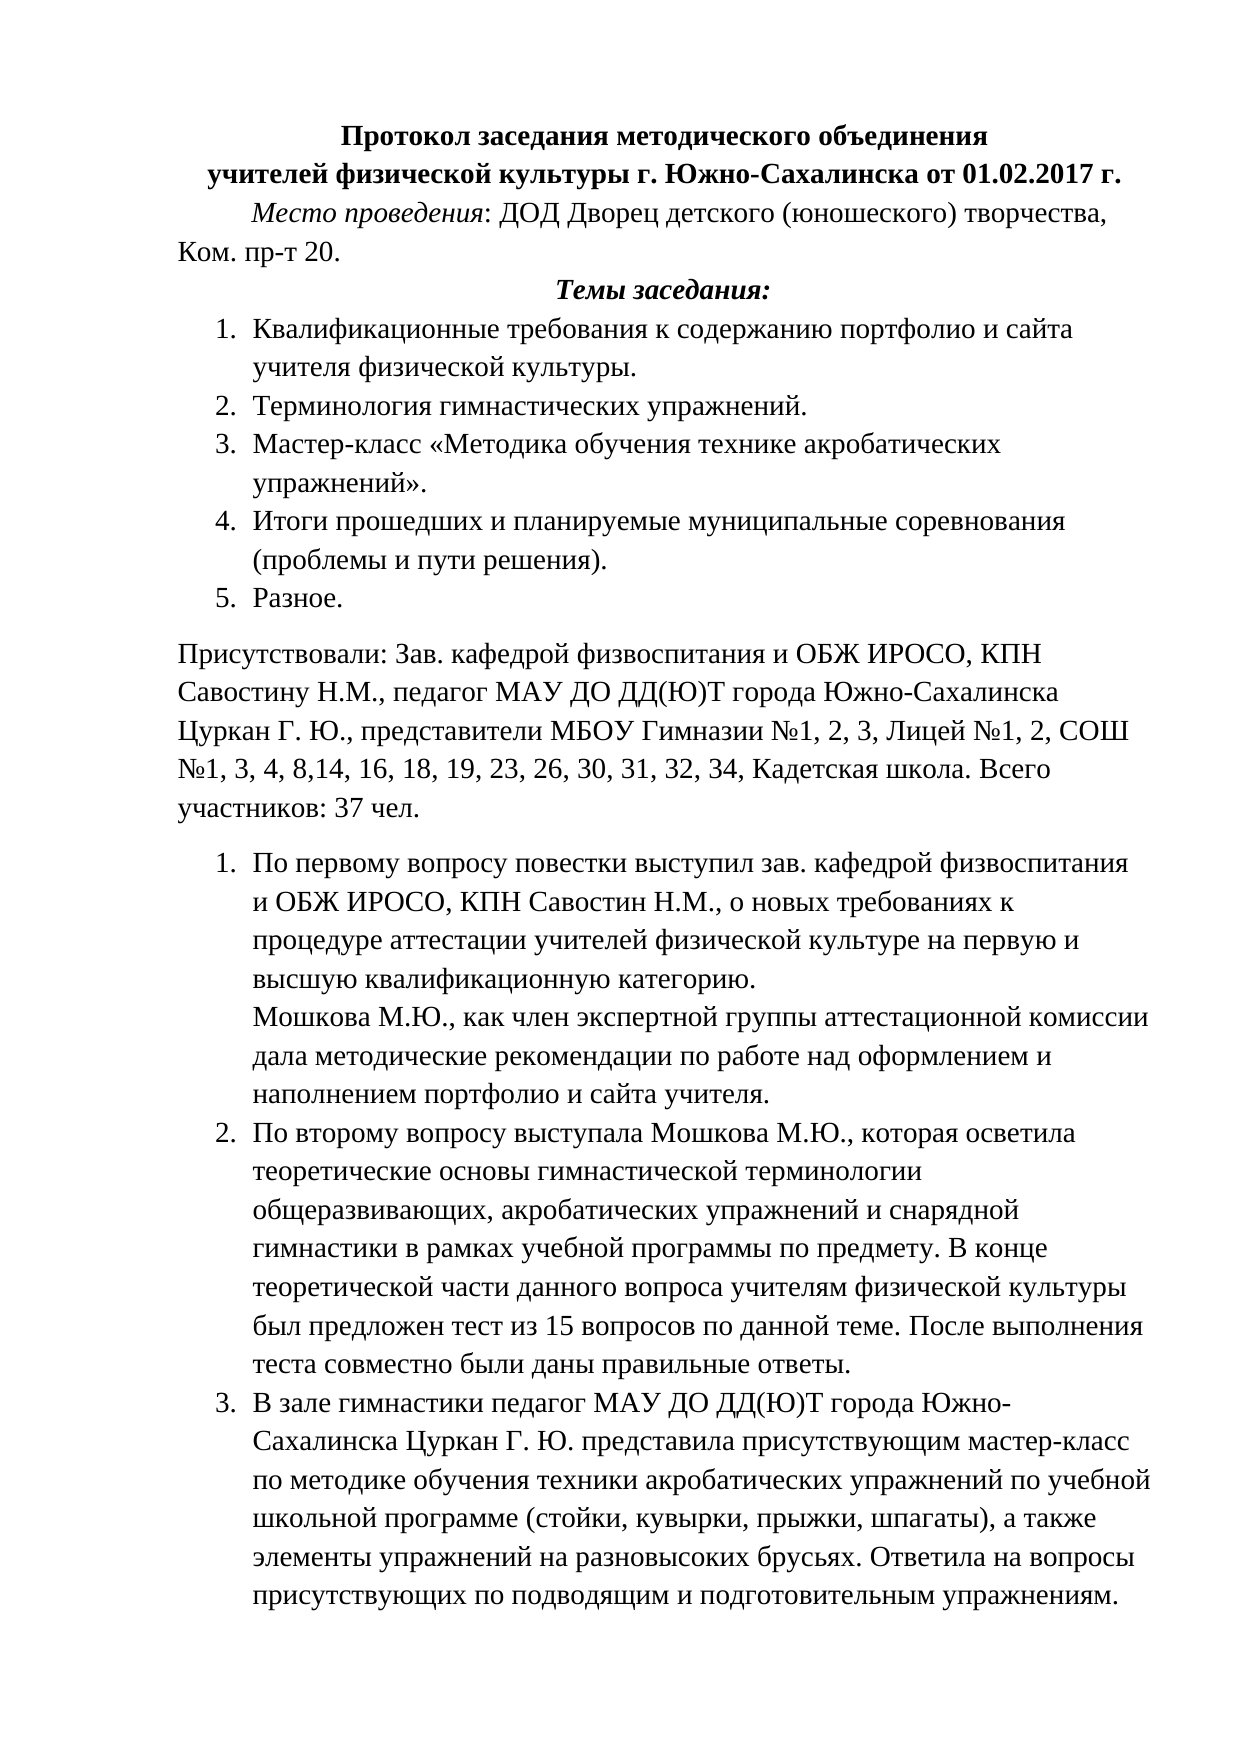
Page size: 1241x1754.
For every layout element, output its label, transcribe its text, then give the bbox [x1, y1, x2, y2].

text учителей физической культуры г. Южно-Сахалинска от 01.02.2017 г. [177, 157, 1152, 190]
list Итоги прошедших и планируемые муниципальные соревнования (проблемы и пути решения). [215, 503, 1152, 576]
text Присутствовали: Зав. кафедрой физвоспитания и ОБЖ ИРОСО, КПН Савостину Н.М., педагог МАУ ДО ДД(Ю)Т города Южно-Сахалинска Цуркан Г. Ю., представители МБОУ Гимназии №1, 2, 3, Лицей №1, 2, СОШ №1, 3, 4, 8,14, 16, 18, 19, 23, 26, 30, 31, 32, 34, Кадетская школа. Всего участников: 37 чел. [177, 636, 1152, 823]
text Протокол заседания методического объединения [177, 118, 1152, 152]
list Мошкова М.Ю., как член экспертной группы аттестационной комиссии дала методические рекомендации по работе над оформлением и наполнением портфолио и сайта учителя. [252, 999, 1152, 1110]
list Терминология гимнастических упражнений. [215, 388, 1152, 421]
list В зале гимнастики педагог МАУ ДО ДД(Ю)Т города Южно-Сахалинска Цуркан Г. Ю. представила присутствующим мастер-класс по методике обучения техники акробатических упражнений по учебной школьной программе (стойки, кувырки, прыжки, шпагаты), а также элементы упражнений на разновысоких брусьях. Ответила на вопросы присутствующих по подводящим и подготовительным упражнениям. [215, 1385, 1152, 1611]
list По второму вопросу выступала Мошкова М.Ю., которая осветила теоретические основы гимнастической терминологии общеразвивающих, акробатических упражнений и снарядной гимнастики в рамках учебной программы по предмету. В конце теоретической части данного вопроса учителям физической культуры был предложен тест из 15 вопросов по данной теме. После выполнения теста совместно были даны правильные ответы. [215, 1115, 1152, 1380]
list По первому вопросу повестки выступил зав. кафедрой физвоспитания и ОБЖ ИРОСО, КПН Савостин Н.М., о новых требованиях к процедуре аттестации учителей физической культуре на первую и высшую квалификационную категорию. [215, 845, 1152, 994]
text Темы заседания: [177, 272, 1152, 306]
list Мастер-класс «Методика обучения технике акробатических упражнений». [215, 426, 1152, 498]
list Квалификационные требования к содержанию портфолио и сайта учителя физической культуры. [215, 311, 1152, 383]
text Место проведения: ДОД Дворец детского (юношеского) творчества, Ком. пр-т 20. [177, 195, 1152, 267]
list Разное. [215, 581, 1152, 614]
